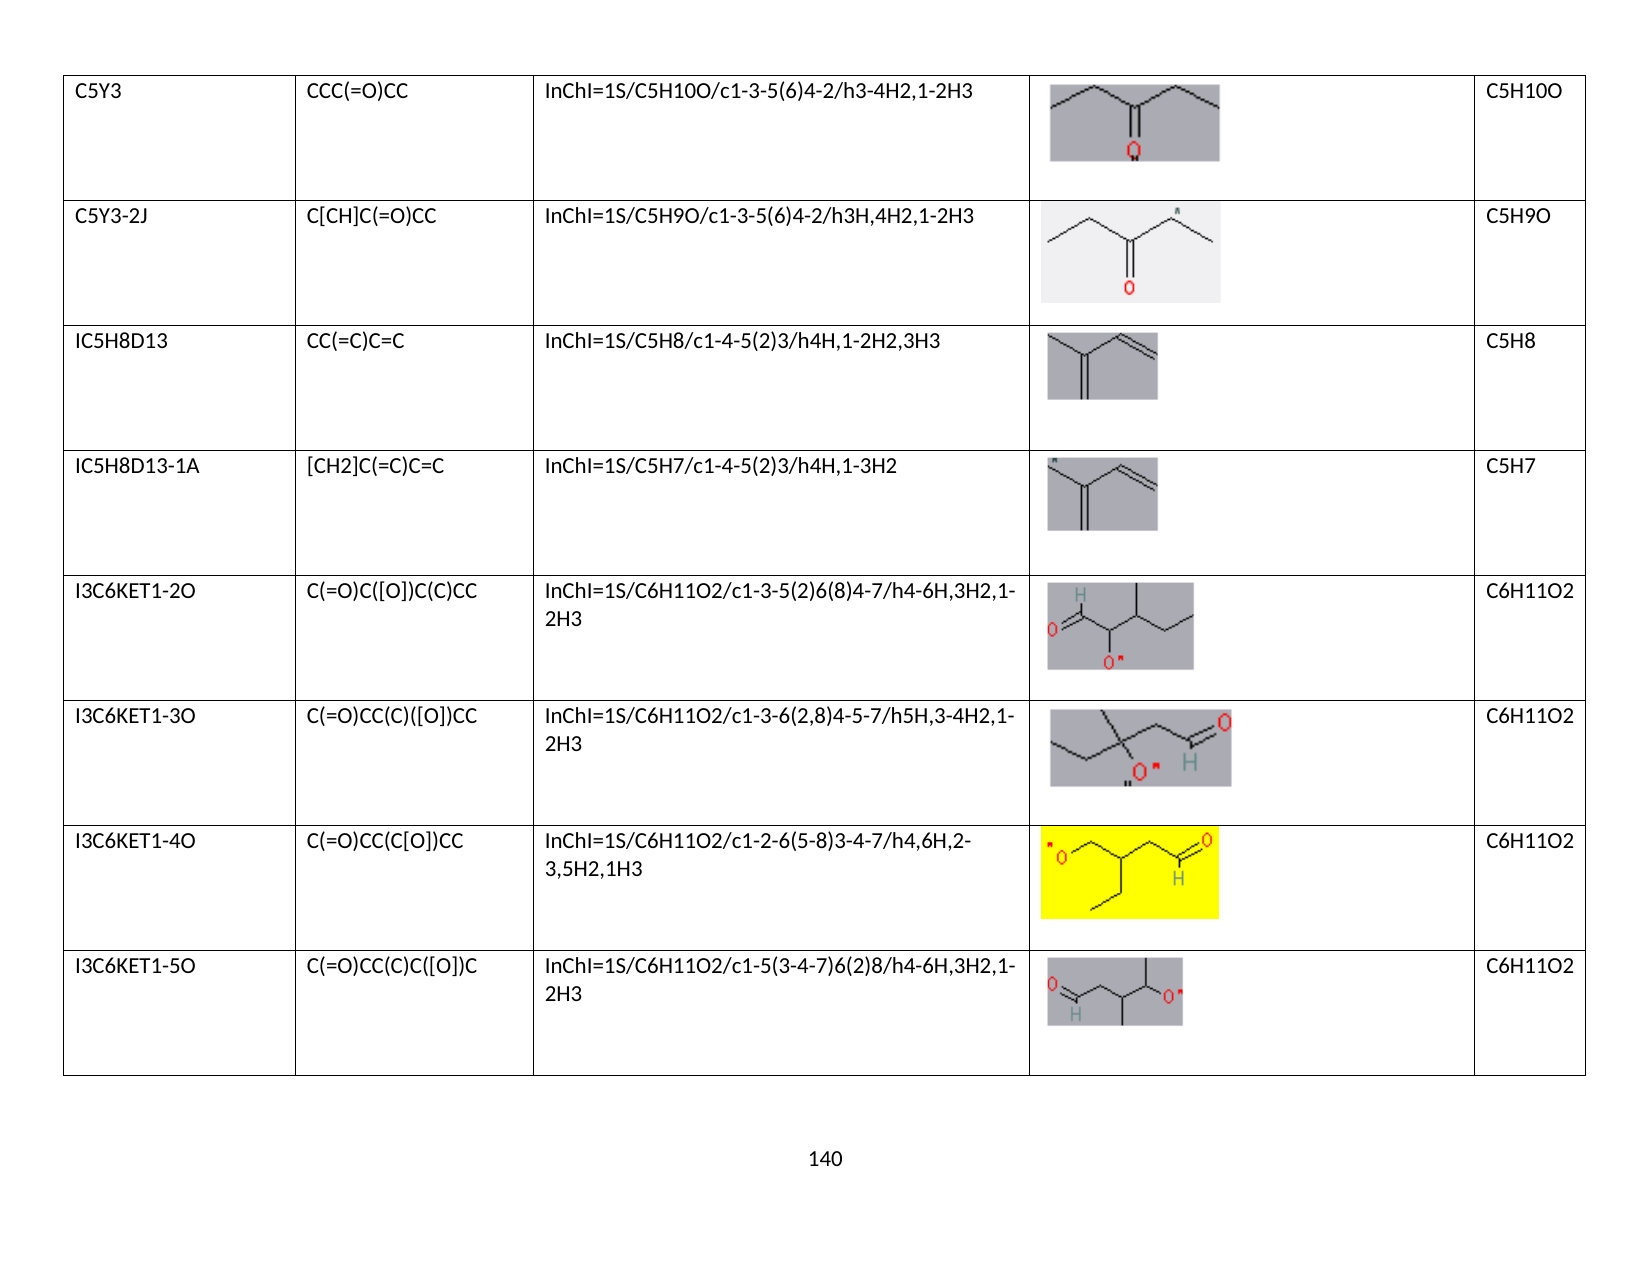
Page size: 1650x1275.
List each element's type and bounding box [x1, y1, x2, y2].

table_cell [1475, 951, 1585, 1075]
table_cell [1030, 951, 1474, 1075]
picture [1041, 951, 1191, 1034]
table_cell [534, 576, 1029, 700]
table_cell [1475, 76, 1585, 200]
picture [1041, 451, 1166, 539]
picture [1041, 701, 1243, 797]
picture [1041, 201, 1221, 303]
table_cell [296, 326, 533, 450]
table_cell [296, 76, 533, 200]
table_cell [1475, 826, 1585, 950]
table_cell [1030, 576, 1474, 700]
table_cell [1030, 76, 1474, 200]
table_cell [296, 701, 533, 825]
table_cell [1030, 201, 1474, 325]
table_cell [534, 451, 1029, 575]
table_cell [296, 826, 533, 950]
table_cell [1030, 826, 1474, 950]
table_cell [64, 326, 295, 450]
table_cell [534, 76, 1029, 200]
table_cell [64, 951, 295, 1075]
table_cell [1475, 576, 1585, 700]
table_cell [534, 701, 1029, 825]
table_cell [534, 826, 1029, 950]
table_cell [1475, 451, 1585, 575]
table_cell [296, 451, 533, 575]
picture [1041, 76, 1230, 172]
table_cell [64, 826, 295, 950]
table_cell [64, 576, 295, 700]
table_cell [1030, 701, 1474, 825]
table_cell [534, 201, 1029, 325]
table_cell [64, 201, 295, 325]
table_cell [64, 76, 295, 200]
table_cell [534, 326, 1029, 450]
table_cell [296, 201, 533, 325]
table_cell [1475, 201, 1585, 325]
picture [1041, 326, 1166, 408]
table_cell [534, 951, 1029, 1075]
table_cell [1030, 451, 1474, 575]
picture [1041, 576, 1202, 678]
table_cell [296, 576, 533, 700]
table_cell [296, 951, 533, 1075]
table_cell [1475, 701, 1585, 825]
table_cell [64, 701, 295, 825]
picture [1041, 826, 1219, 919]
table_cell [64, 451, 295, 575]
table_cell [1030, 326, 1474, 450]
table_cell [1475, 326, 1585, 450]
